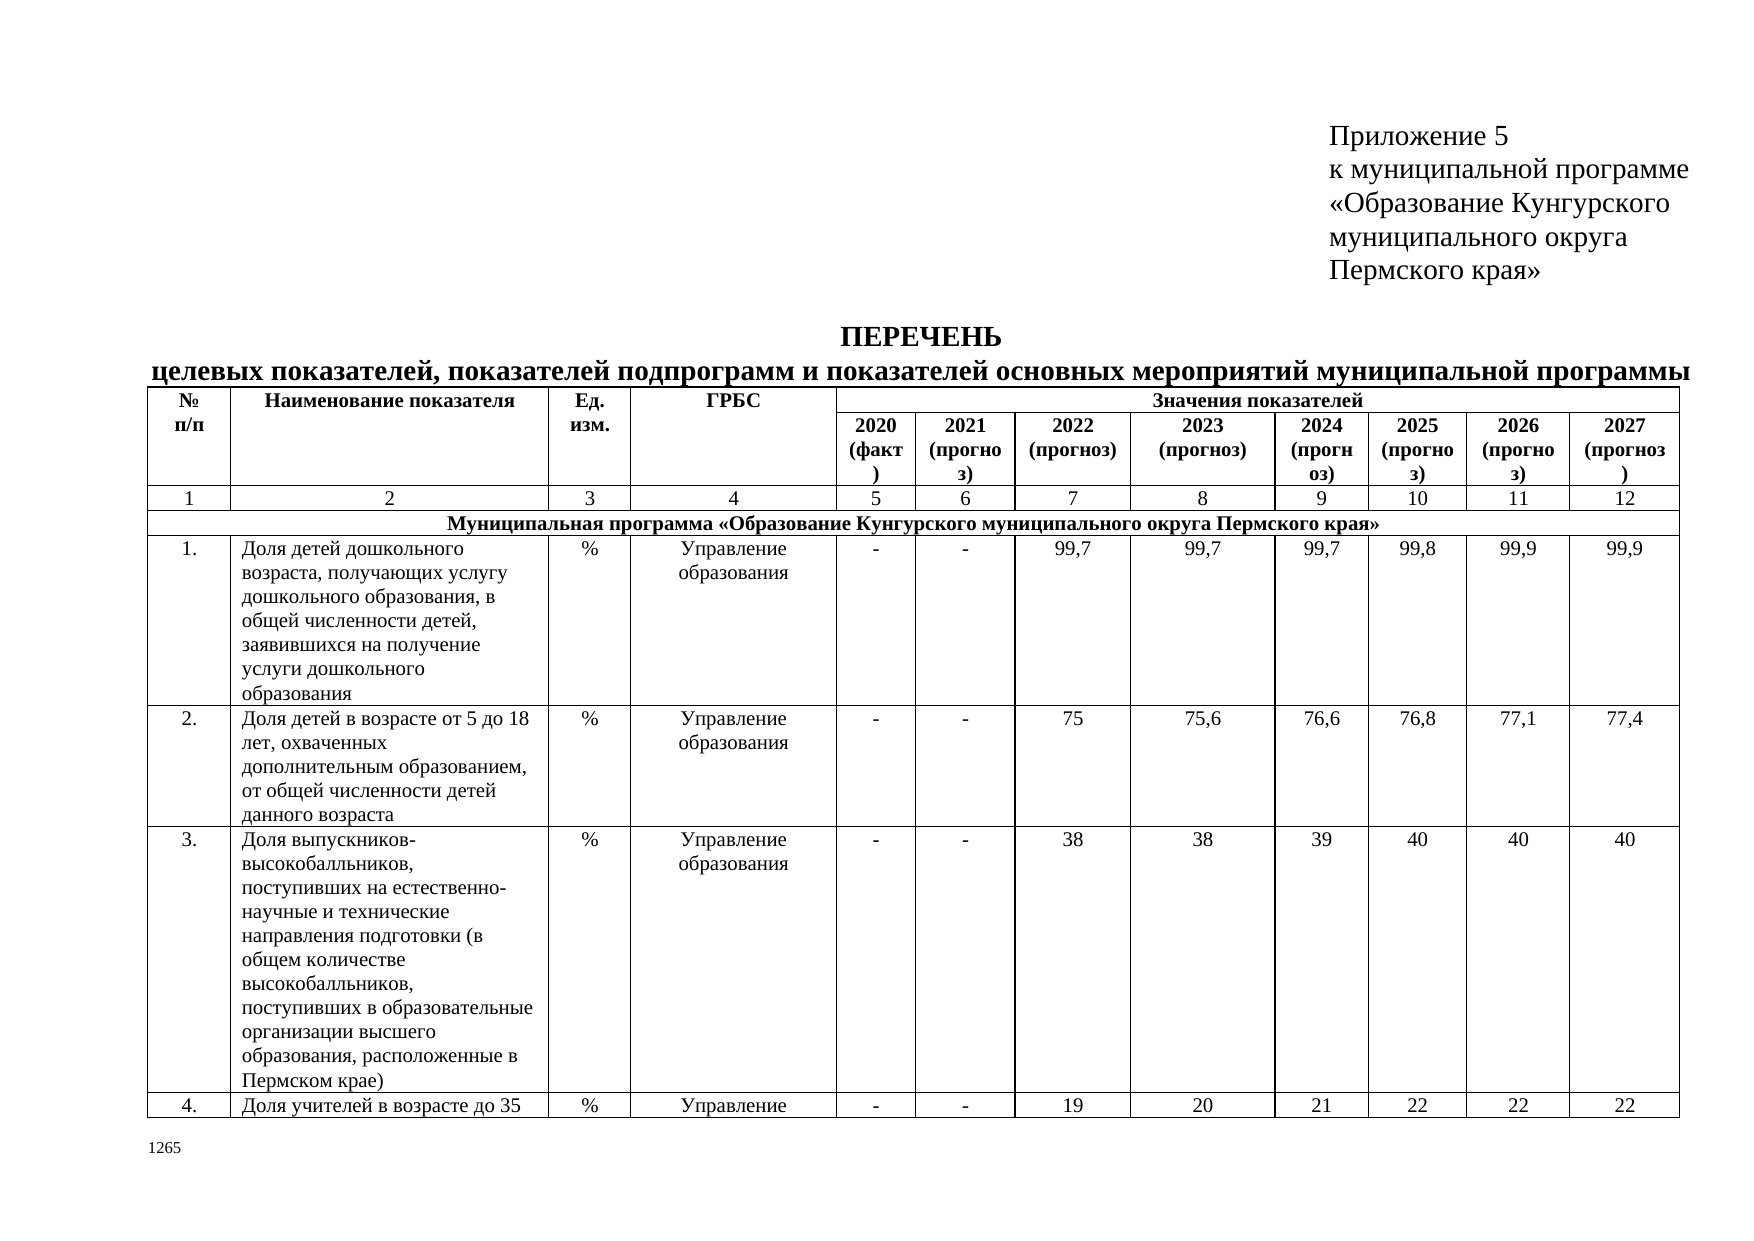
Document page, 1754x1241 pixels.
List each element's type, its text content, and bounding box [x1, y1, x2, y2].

table_cell 99,7 [1016, 536, 1130, 704]
table_cell 9 [1276, 486, 1368, 510]
table_cell 4. [148, 1093, 230, 1117]
table_cell 99,9 [1467, 536, 1569, 704]
text к муниципальной программе [148, 152, 1695, 185]
table_cell 38 [1131, 827, 1274, 1092]
table_cell Доля выпускников-высокобалльников, поступивших на естественно-научные и технические направления подготовки (в общем количестве высокобалльников, поступивших в образовательные организации высшего образования, расположенные в Пермском крае) [231, 827, 548, 1092]
table_cell Управление образования [631, 1093, 836, 1117]
table_header № п/п [148, 388, 230, 485]
text Приложение 5 [148, 118, 1695, 152]
table_cell 2026 (прогноз) [1467, 413, 1569, 485]
table_cell 2024 (прогноз) [1276, 413, 1368, 485]
table_cell 77,4 [1570, 706, 1679, 826]
table_cell - [837, 827, 915, 1092]
table_header Ед. изм. [549, 388, 630, 485]
text муниципального округа [148, 219, 1695, 252]
table_cell 6 [916, 486, 1014, 510]
table_cell - [916, 1093, 1014, 1117]
table_cell 21 [1276, 1093, 1368, 1117]
table_cell Доля детей в возрасте от 5 до 18 лет, охваченных дополнительным образованием, от общей численности детей данного возраста [231, 706, 548, 826]
table_cell 99,7 [1276, 536, 1368, 704]
table_cell % [549, 706, 630, 826]
text ПЕРЕЧЕНЬ [148, 319, 1695, 353]
table_cell - [837, 536, 915, 704]
table_cell 2 [231, 486, 548, 510]
table_cell % [549, 536, 630, 704]
table_cell 2027 (прогноз) [1570, 413, 1679, 485]
table_cell 4 [631, 486, 836, 510]
table_cell 40 [1369, 827, 1466, 1092]
text Пермского края» [148, 252, 1695, 286]
table_cell % [549, 1093, 630, 1117]
table_cell 20 [1131, 1093, 1274, 1117]
table_cell 39 [1276, 827, 1368, 1092]
table_cell 22 [1570, 1093, 1679, 1117]
table_cell 3. [148, 827, 230, 1092]
table_cell 2021 (прогноз) [916, 413, 1014, 485]
table_cell - [837, 1093, 915, 1117]
table_cell 99,7 [1131, 536, 1274, 704]
table_cell 99,8 [1369, 536, 1466, 704]
table_cell 2025 (прогноз) [1369, 413, 1466, 485]
table_cell 5 [837, 486, 915, 510]
table_cell 76,6 [1276, 706, 1368, 826]
table_cell 76,8 [1369, 706, 1466, 826]
table_cell 7 [1016, 486, 1130, 510]
table_cell 75,6 [1131, 706, 1274, 826]
table_cell Управление образования [631, 536, 836, 704]
table_cell 2. [148, 706, 230, 826]
table_cell 11 [1467, 486, 1569, 510]
text «Образование Кунгурского [148, 185, 1695, 219]
table_cell - [916, 706, 1014, 826]
table_cell 75 [1016, 706, 1130, 826]
table_cell 22 [1369, 1093, 1466, 1117]
table_cell Доля детей дошкольного возраста, получающих услугу дошкольного образования, в общей численности детей, заявившихся на получение услуги дошкольного образования [231, 536, 548, 704]
table_cell 40 [1570, 827, 1679, 1092]
table_cell 2022 (прогноз) [1016, 413, 1130, 485]
table_cell 40 [1467, 827, 1569, 1092]
table_cell 8 [1131, 486, 1274, 510]
table_cell 22 [1467, 1093, 1569, 1117]
table_header Значения показателей [837, 388, 1679, 412]
table_cell Управление образования [631, 827, 836, 1092]
table_cell - [916, 536, 1014, 704]
table_cell 10 [1369, 486, 1466, 510]
table_cell 38 [1016, 827, 1130, 1092]
table_cell 99,9 [1570, 536, 1679, 704]
table_cell 12 [1570, 486, 1679, 510]
table_cell 2020 (факт) [837, 413, 915, 485]
table_cell 77,1 [1467, 706, 1569, 826]
table_cell - [837, 706, 915, 826]
table_cell 19 [1016, 1093, 1130, 1117]
table_cell 3 [549, 486, 630, 510]
table_cell Муниципальная программа «Образование Кунгурского муниципального округа Пермского края» [148, 511, 1679, 535]
table_cell Доля учителей в возрасте до 35 лет в общей численности учителей общеобразовательных организаций [231, 1093, 548, 1117]
text целевых показателей, показателей подпрограмм и показателей основных мероприятий муниципальной программы [148, 353, 1695, 386]
table_header Наименование показателя [231, 388, 548, 485]
table_cell - [916, 827, 1014, 1092]
table_cell 1 [148, 486, 230, 510]
table_cell 2023 (прогноз) [1131, 413, 1274, 485]
table_header ГРБС [631, 388, 836, 485]
table_cell % [549, 827, 630, 1092]
table_cell 1. [148, 536, 230, 704]
table_cell Управление образования [631, 706, 836, 826]
